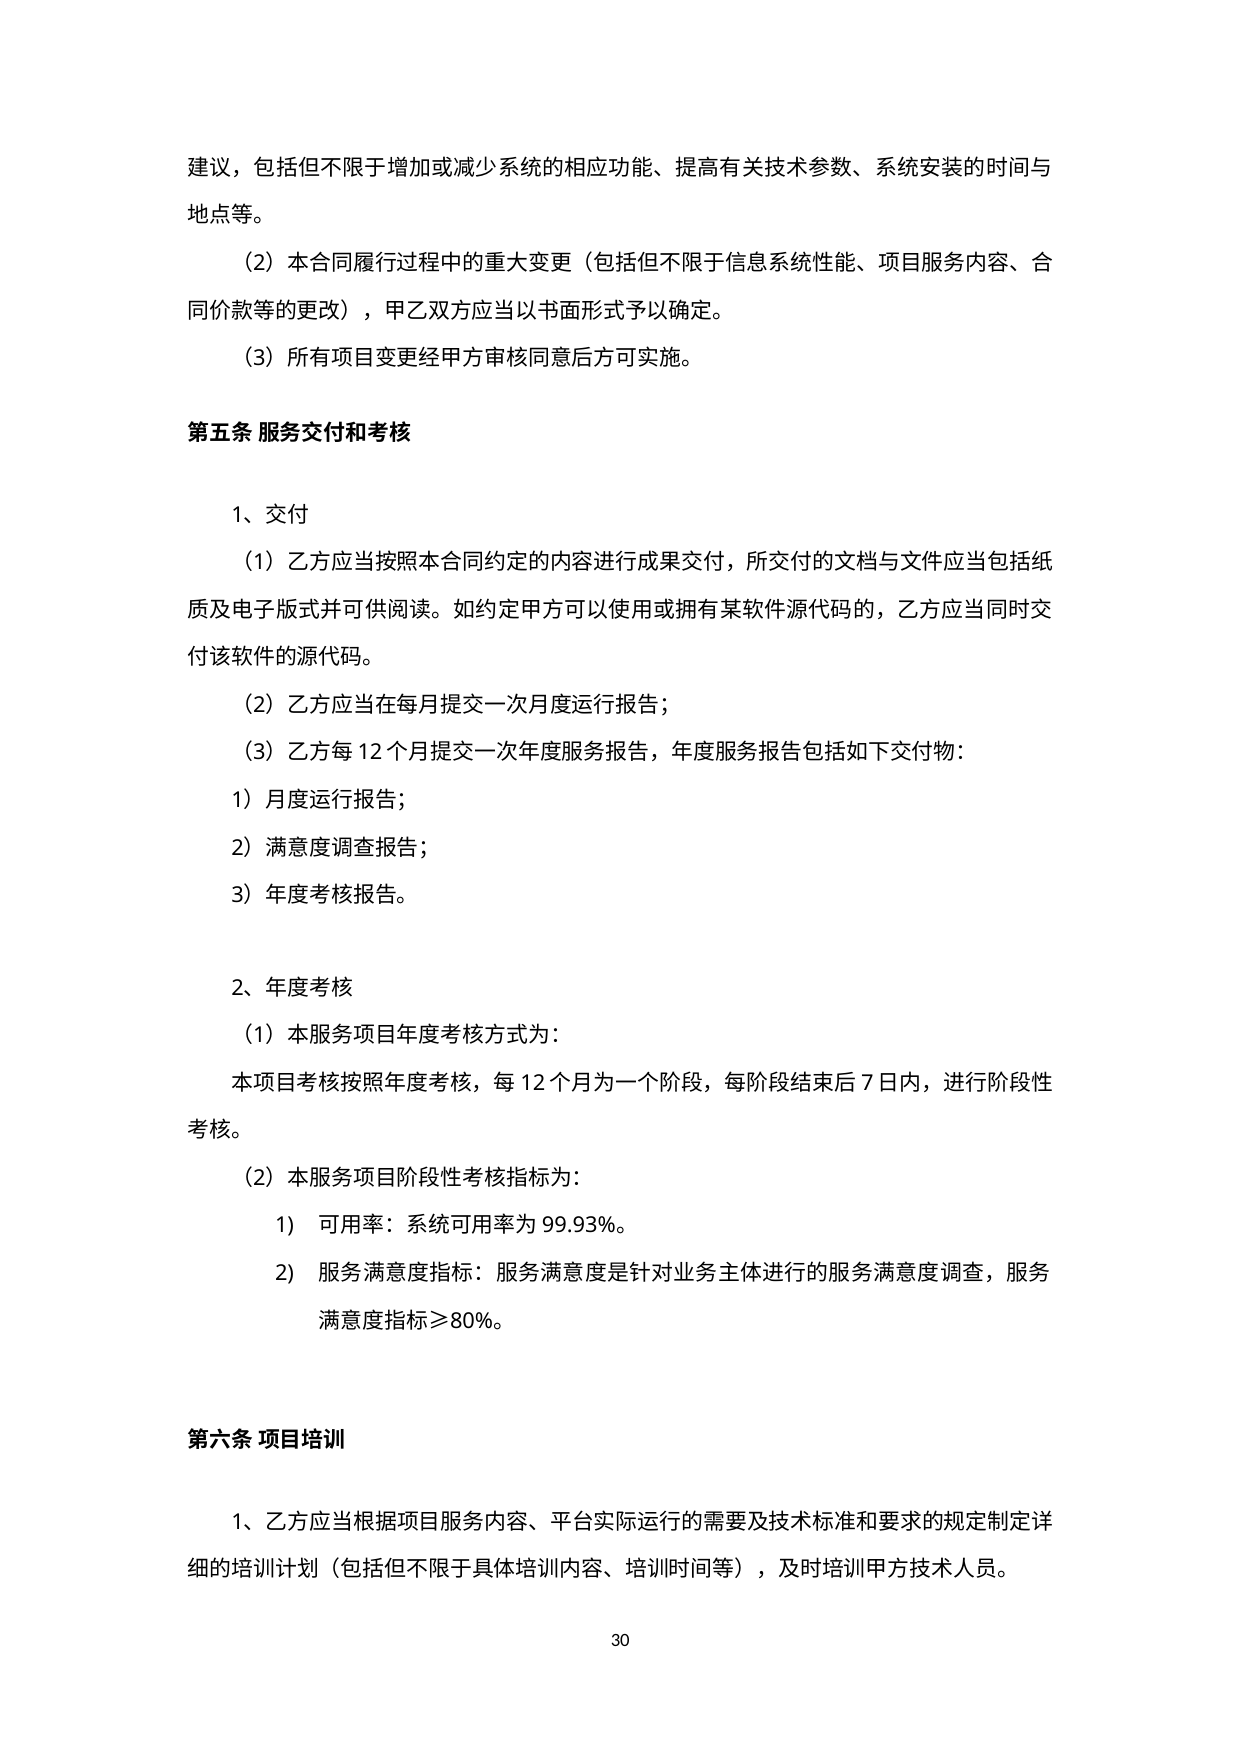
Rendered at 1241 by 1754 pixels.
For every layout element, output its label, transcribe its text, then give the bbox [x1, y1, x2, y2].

text 本项目考核按照年度考核，每12个月为一个阶段，每阶段结束后7日内，进行阶段性考核。 [187, 1065, 1053, 1144]
text （2）本合同履行过程中的重大变更（包括但不限于信息系统性能、项目服务内容、合同价款等的更改），甲乙双方应当以书面形式予以确定。 [187, 245, 1053, 324]
list 可用率：系统可用率为99.93%。 [275, 1207, 1053, 1239]
text （3）所有项目变更经甲方审核同意后方可实施。 [187, 340, 1053, 372]
text （1）本服务项目年度考核方式为： [187, 1017, 1053, 1049]
text （2）本服务项目阶段性考核指标为： [187, 1160, 1053, 1192]
text 1、乙方应当根据项目服务内容、平台实际运行的需要及技术标准和要求的规定制定详细的培训计划（包括但不限于具体培训内容、培训时间等），及时培训甲方技术人员。 [187, 1504, 1053, 1583]
text 1）月度运行报告； [187, 782, 1053, 814]
text 3）年度考核报告。 [187, 877, 1053, 909]
text 2）满意度调查报告； [187, 829, 1053, 861]
text （3）乙方每12个月提交一次年度服务报告，年度服务报告包括如下交付物： [187, 734, 1053, 766]
text 2、年度考核 [187, 969, 1053, 1001]
text （2）乙方应当在每月提交一次月度运行报告； [187, 687, 1053, 718]
list 服务满意度指标：服务满意度是针对业务主体进行的服务满意度调查，服务满意度指标≥80%。 [275, 1255, 1053, 1334]
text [187, 150, 1053, 229]
text 第五条 服务交付和考核 [187, 415, 1053, 446]
text 第六条 项目培训 [187, 1422, 1053, 1454]
text （1）乙方应当按照本合同约定的内容进行成果交付，所交付的文档与文件应当包括纸质及电子版式并可供阅读。如约定甲方可以使用或拥有某软件源代码的，乙方应当同时交付该软件的源代码。 [187, 544, 1053, 671]
text 1、交付 [187, 497, 1053, 528]
